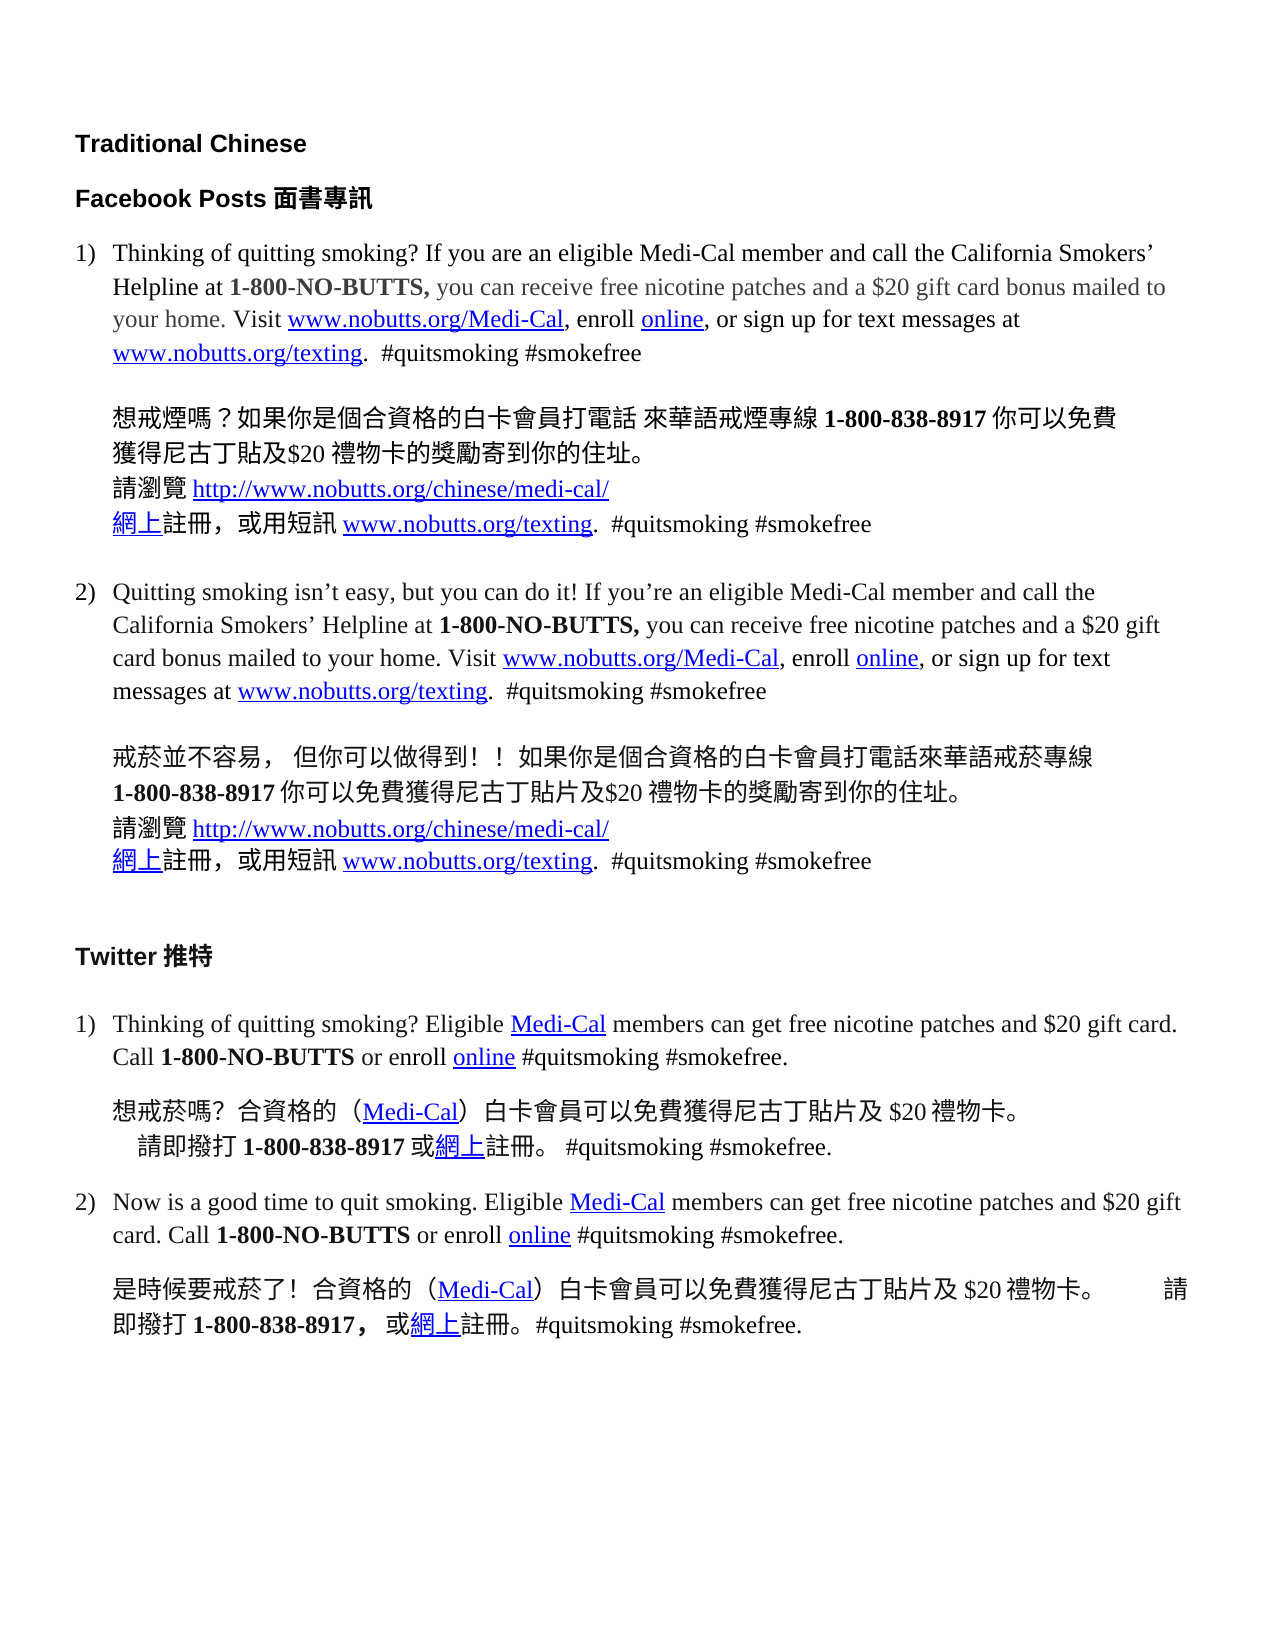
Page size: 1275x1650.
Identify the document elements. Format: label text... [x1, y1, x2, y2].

text Facebook Posts 面書專訊 [75, 183, 1200, 213]
list Twitter 推特 [75, 941, 1200, 972]
list 戒菸並不容易， 但你可以做得到！！如果你是個合資格的白卡會員打電話來華語戒菸專線 [112, 742, 1200, 772]
list Thinking of quitting smoking? Eligible Medi-Cal members can get free nicotine patches and $20 gift card. Call 1-800-NO-BUTTS or enroll online #quitsmoking #smokefree. [75, 1009, 1200, 1071]
text 請瀏覽http://www.nobutts.org/chinese/medi-cal/ [75, 808, 1200, 845]
list 想戒煙嗎？如果你是個合資格的白卡會員打電話 來華語戒煙專線 1-800-838-8917 你可以免費 [112, 404, 1200, 434]
list 網上註冊，或用短訊www.nobutts.org/texting. #quitsmoking #smokefree [112, 845, 1200, 875]
text 想戒菸嗎？合資格的（Medi-Cal）白卡會員可以免費獲得尼古丁貼片及 $20禮物卡。 請即撥打1-800-838-8917或網上註冊。 #quitsmoking #smokefree. [112, 1096, 1200, 1162]
list 網上註冊，或用短訊www.nobutts.org/texting. #quitsmoking #smokefree [112, 509, 1200, 539]
text 1-800-838-8917你可以免費獲得尼古丁貼片及$20 禮物卡的獎勵寄到你的住址。 [75, 772, 1200, 808]
list Thinking of quitting smoking? If you are an eligible Medi-Cal member and call the California Smokers’ Helpline at 1-800-NO-BUTTS, you can receive free nicotine patches and a $20 gift card bonus mailed to your home. Visit www.nobutts.org/Medi-Cal, enroll online, or sign up for text messages at www.nobutts.org/texting. #quitsmoking #smokefree [75, 238, 1200, 366]
list Quitting smoking isn’t easy, but you can do it! If you’re an eligible Medi-Cal member and call the California Smokers’ Helpline at 1-800-NO-BUTTS, you can receive free nicotine patches and a $20 gift card bonus mailed to your home. Visit www.nobutts.org/Medi-Cal, enroll online, or sign up for text messages at www.nobutts.org/texting. #quitsmoking #smokefree [75, 577, 1200, 704]
list 獲得尼古丁貼及$20 禮物卡的獎勵寄到你的住址。 [112, 439, 1200, 469]
text Traditional Chinese [75, 129, 1200, 158]
text 是時候要戒菸了！合資格的（Medi-Cal）白卡會員可以免費獲得尼古丁貼片及 $20禮物卡。 請即撥打1-800-838-8917， 或網上註冊。#quitsmoking #smokefree. [112, 1274, 1200, 1339]
list Now is a good time to quit smoking. Eligible Medi-Cal members can get free nicotine patches and $20 gift card. Call 1-800-NO-BUTTS or enroll online #quitsmoking #smokefree. [75, 1187, 1200, 1249]
list 請瀏覽http://www.nobutts.org/chinese/medi-cal/ [112, 474, 1200, 504]
